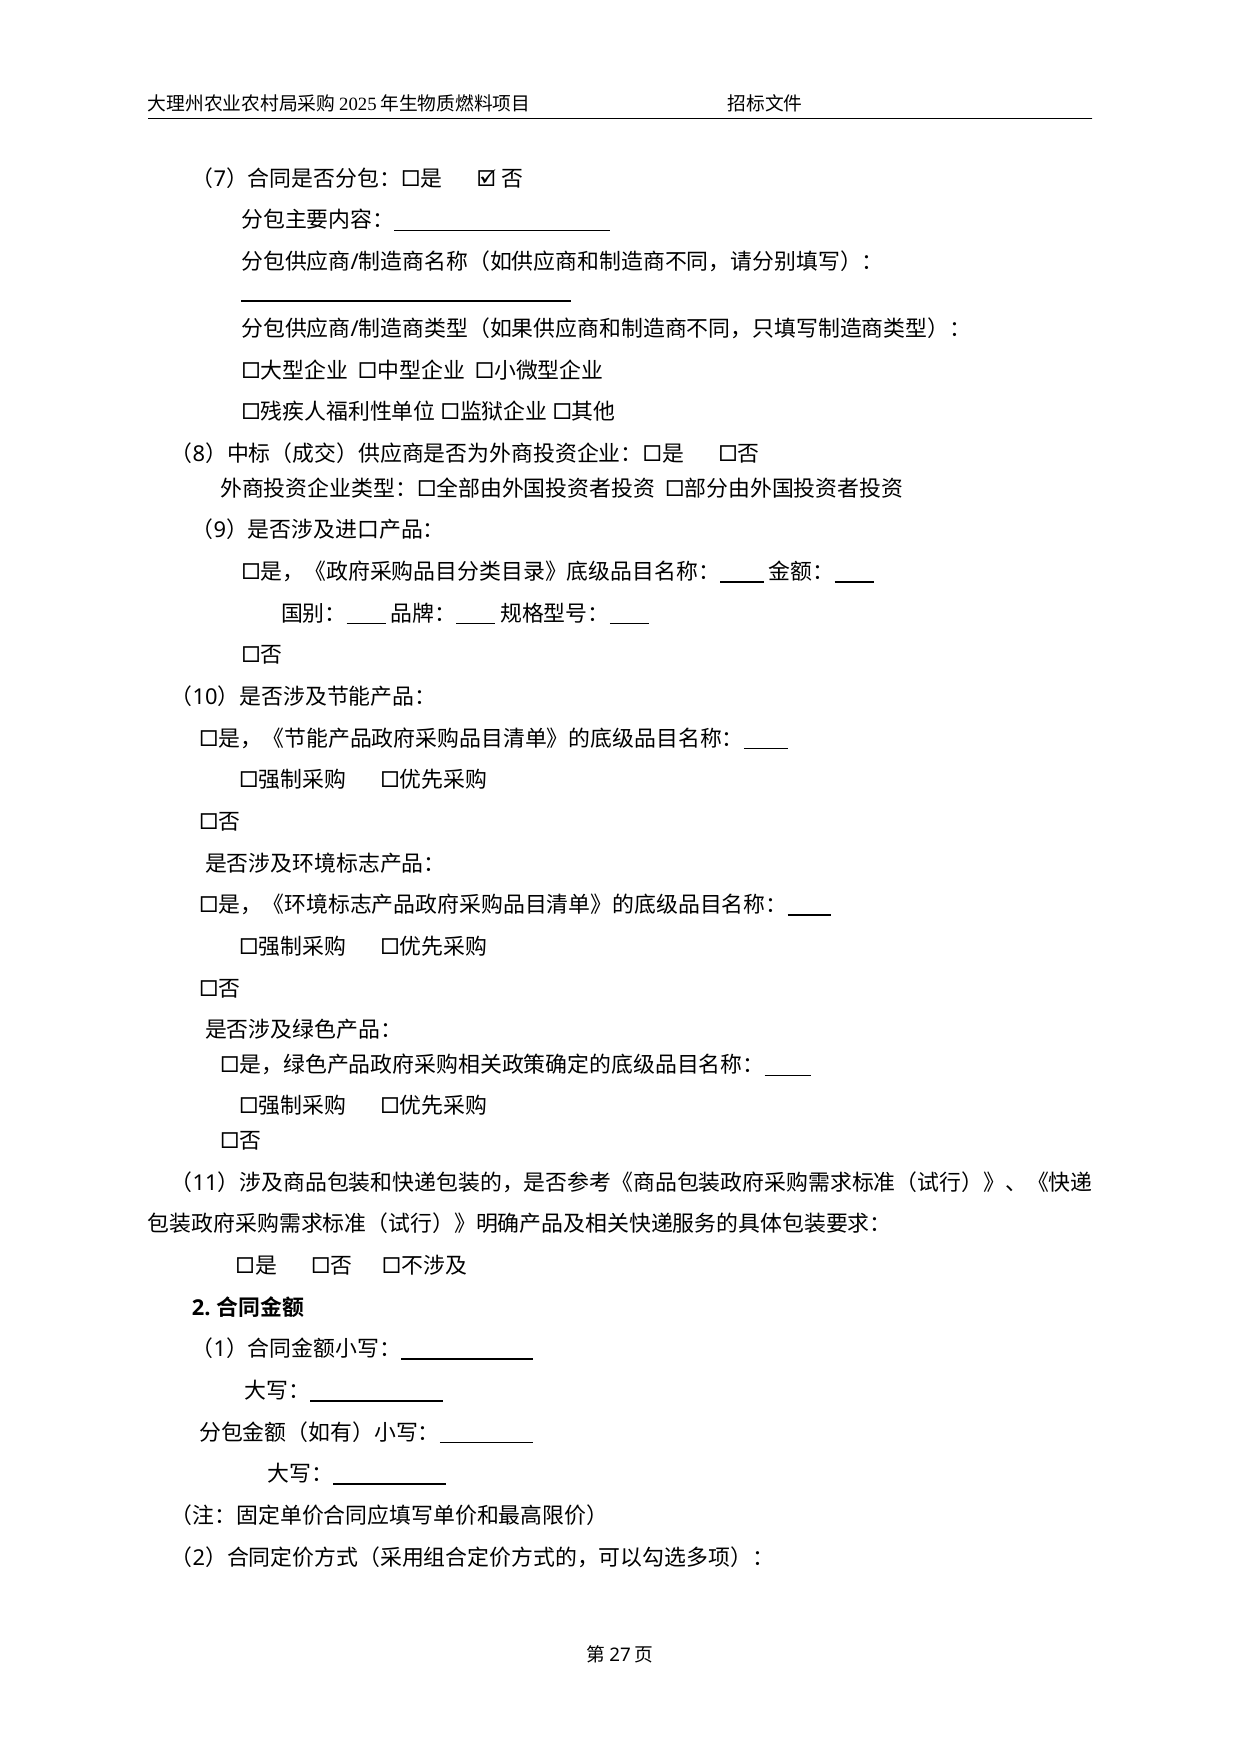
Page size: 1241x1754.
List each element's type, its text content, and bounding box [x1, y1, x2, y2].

text （注：固定单价合同应填写单价和最高限价） [148, 1490, 1092, 1532]
list （10）是否涉及节能产品： [148, 671, 1092, 713]
list 强制采购 优先采购 [148, 1080, 1092, 1122]
list 否 [148, 796, 1092, 838]
text 残疾人福利性单位 监狱企业 其他 [148, 386, 1092, 428]
list （8）中标（成交）供应商是否为外商投资企业：是 否 [148, 428, 1092, 470]
list 是否涉及绿色产品： [148, 1004, 1092, 1046]
text 外商投资企业类型：全部由外国投资者投资 部分由外国投资者投资 [148, 470, 1092, 504]
list 否 [148, 963, 1092, 1004]
text 否 [148, 629, 1092, 671]
list 是 否 不涉及 [148, 1240, 1092, 1282]
list 是，《环境标志产品政府采购品目清单》的底级品目名称： [148, 879, 1092, 921]
text 否 [148, 1122, 1092, 1157]
text 大写： [148, 1365, 1092, 1407]
list （9）是否涉及进口产品： [148, 504, 1092, 546]
list 是否涉及环境标志产品： [148, 838, 1092, 879]
list 国别： 品牌： 规格型号： [148, 588, 1092, 629]
text 分包供应商/制造商类型（如果供应商和制造商不同，只填写制造商类型）： [148, 303, 1092, 345]
list 强制采购 优先采购 [148, 921, 1092, 963]
text 是，绿色产品政府采购相关政策确定的底级品目名称： [148, 1046, 1092, 1080]
text （1）合同金额小写： [148, 1323, 1092, 1365]
text 分包主要内容： [148, 194, 1092, 236]
list （2）合同定价方式（采用组合定价方式的，可以勾选多项）： [148, 1532, 1092, 1573]
list 强制采购 优先采购 [148, 754, 1092, 796]
text （7）合同是否分包：是 否 [148, 153, 1092, 194]
text 分包金额（如有）小写： [148, 1407, 1092, 1448]
list 合同金额 [148, 1282, 1092, 1323]
text 大型企业 中型企业 小微型企业 [148, 345, 1092, 386]
text 分包供应商/制造商名称（如供应商和制造商不同，请分别填写）： [148, 236, 1092, 278]
list 是，《政府采购品目分类目录》底级品目名称： 金额： [148, 546, 1092, 588]
list 是，《节能产品政府采购品目清单》的底级品目名称： [148, 713, 1092, 754]
list （11）涉及商品包装和快递包装的，是否参考《商品包装政府采购需求标准（试行）》、《快递包装政府采购需求标准（试行）》明确产品及相关快递服务的具体包装要求： [148, 1157, 1092, 1240]
text 大写： [148, 1448, 1092, 1490]
